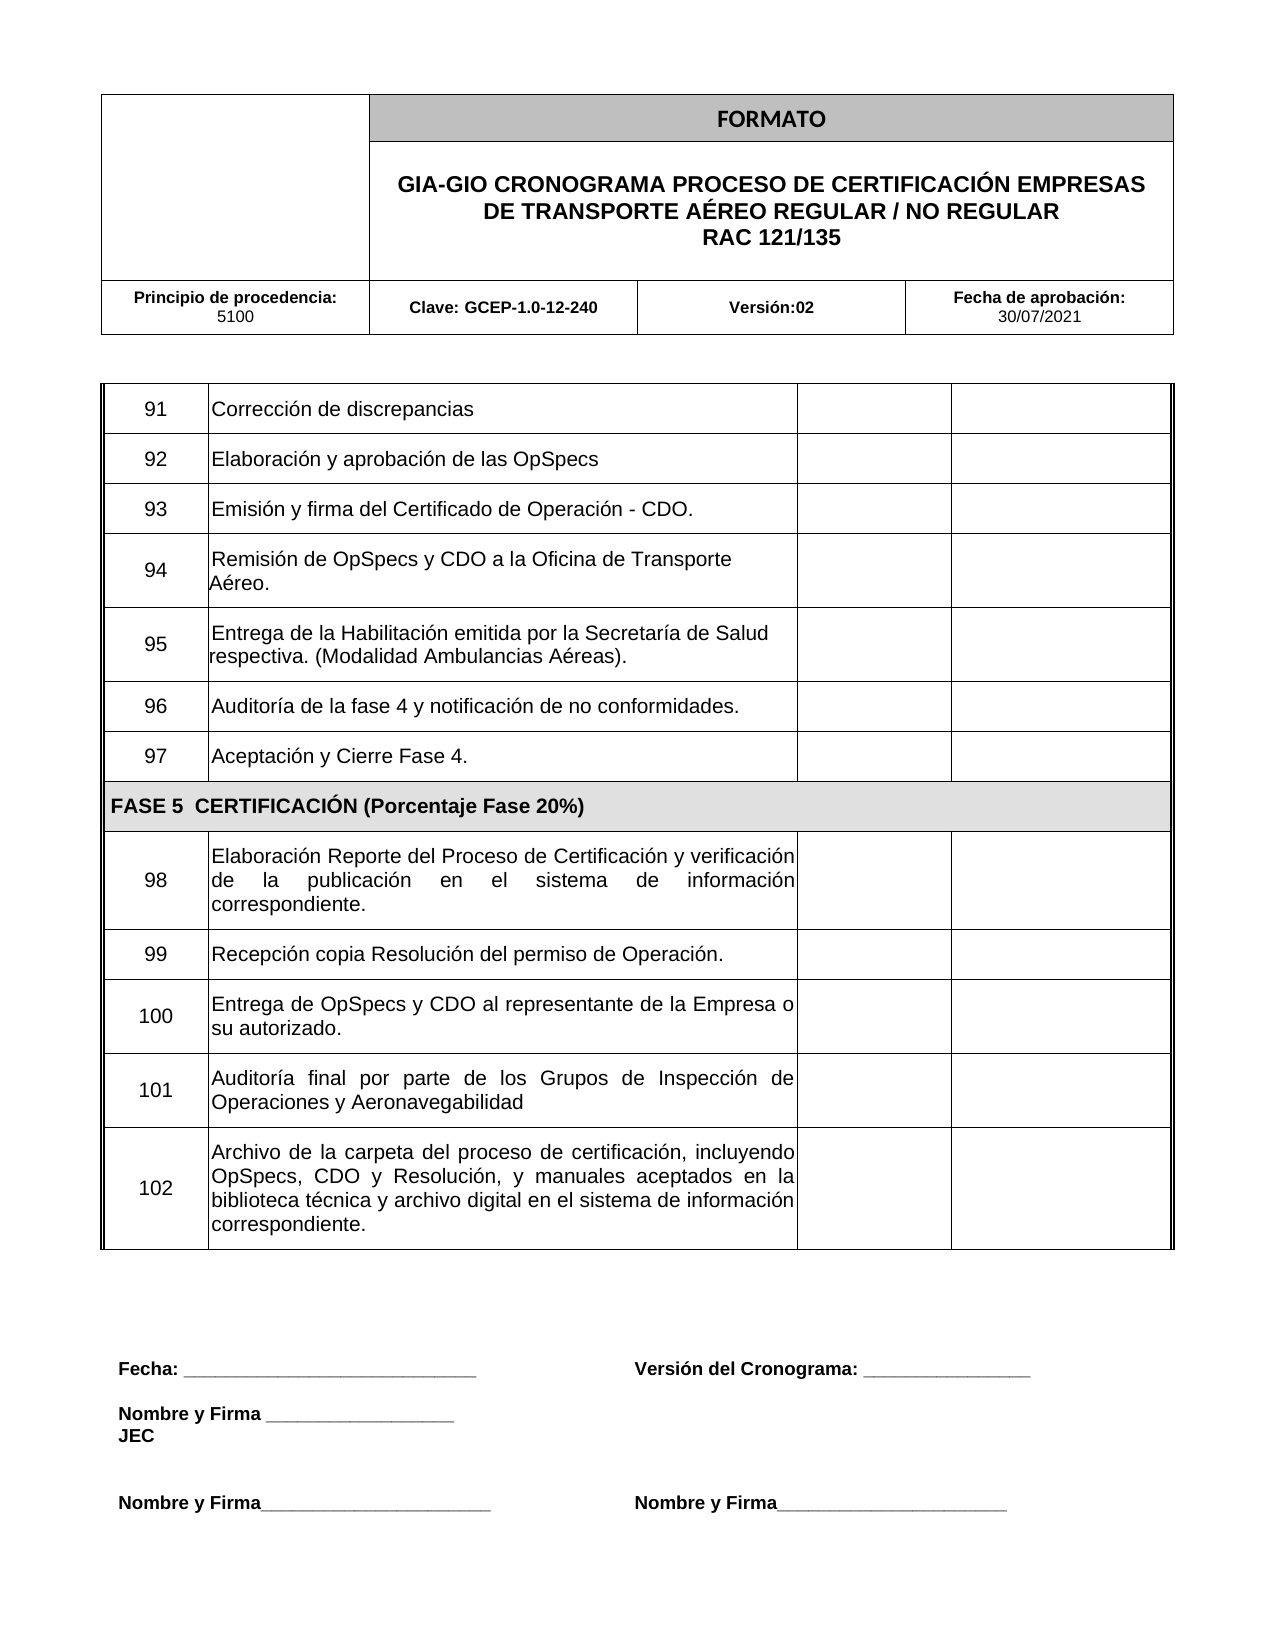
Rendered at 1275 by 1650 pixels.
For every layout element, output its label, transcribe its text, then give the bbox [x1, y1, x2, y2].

table_cell [798, 534, 951, 607]
table_cell 100 [105, 980, 208, 1053]
table_cell [952, 1054, 1170, 1127]
table_cell Elaboración y aprobación de las OpSpecs [209, 434, 797, 483]
table_cell Auditoría final por parte de los Grupos de Inspección de Operaciones y Aeronavegabilidad [209, 1054, 797, 1127]
table_cell Remisión de OpSpecs y CDO a la Oficina de Transporte Aéreo. [209, 534, 797, 607]
table_cell 102 [105, 1128, 208, 1248]
text Nombre y Firma __________________ [118, 1403, 1157, 1424]
table_cell 93 [105, 484, 208, 533]
table_cell Archivo de la carpeta del proceso de certificación, incluyendo OpSpecs, CDO y Resolución, y manuales aceptados en la biblioteca técnica y archivo digital en el sistema de información correspondiente. [209, 1128, 797, 1248]
table_cell Elaboración Reporte del Proceso de Certificación y verificación de la publicación en el sistema de información correspondiente. [209, 832, 797, 929]
table_cell [798, 682, 951, 731]
table_cell Entrega de OpSpecs y CDO al representante de la Empresa o su autorizado. [209, 980, 797, 1053]
table_cell [798, 1054, 951, 1127]
table_cell [952, 434, 1170, 483]
table_cell Corrección de discrepancias [209, 384, 797, 433]
table_cell [952, 832, 1170, 929]
table_cell Emisión y firma del Certificado de Operación - CDO. [209, 484, 797, 533]
table_cell Entrega de la Habilitación emitida por la Secretaría de Salud respectiva. (Modalidad Ambulancias Aéreas). [209, 608, 797, 681]
table_cell 91 [105, 384, 208, 433]
table_cell 95 [105, 608, 208, 681]
table_cell 101 [105, 1054, 208, 1127]
table_cell [798, 732, 951, 781]
table_cell [798, 980, 951, 1053]
table_cell [952, 732, 1170, 781]
table_cell [952, 930, 1170, 979]
table_cell [798, 608, 951, 681]
table_cell [798, 384, 951, 433]
table_cell [798, 484, 951, 533]
text Fecha: ____________________________ Versión del Cronograma: ________________ [118, 1357, 1157, 1379]
table_cell [798, 434, 951, 483]
table_cell Aceptación y Cierre Fase 4. [209, 732, 797, 781]
table_cell 99 [105, 930, 208, 979]
table_cell [952, 534, 1170, 607]
table_cell 98 [105, 832, 208, 929]
table_cell [952, 484, 1170, 533]
table_cell 96 [105, 682, 208, 731]
table_cell [798, 832, 951, 929]
table_cell 97 [105, 732, 208, 781]
table_cell Auditoría de la fase 4 y notificación de no conformidades. [209, 682, 797, 731]
table_cell FASE 5 CERTIFICACIÓN (Porcentaje Fase 20%) [105, 782, 1170, 831]
text JEC [118, 1424, 1157, 1446]
table_cell [952, 1128, 1170, 1248]
table_cell [952, 682, 1170, 731]
table_cell [952, 980, 1170, 1053]
table_cell [952, 384, 1170, 433]
text Nombre y Firma______________________ Nombre y Firma______________________ [118, 1491, 1157, 1513]
table_cell 92 [105, 434, 208, 483]
table_cell Recepción copia Resolución del permiso de Operación. [209, 930, 797, 979]
table_cell [798, 930, 951, 979]
table_cell [798, 1128, 951, 1248]
table_cell [952, 608, 1170, 681]
table_cell 94 [105, 534, 208, 607]
